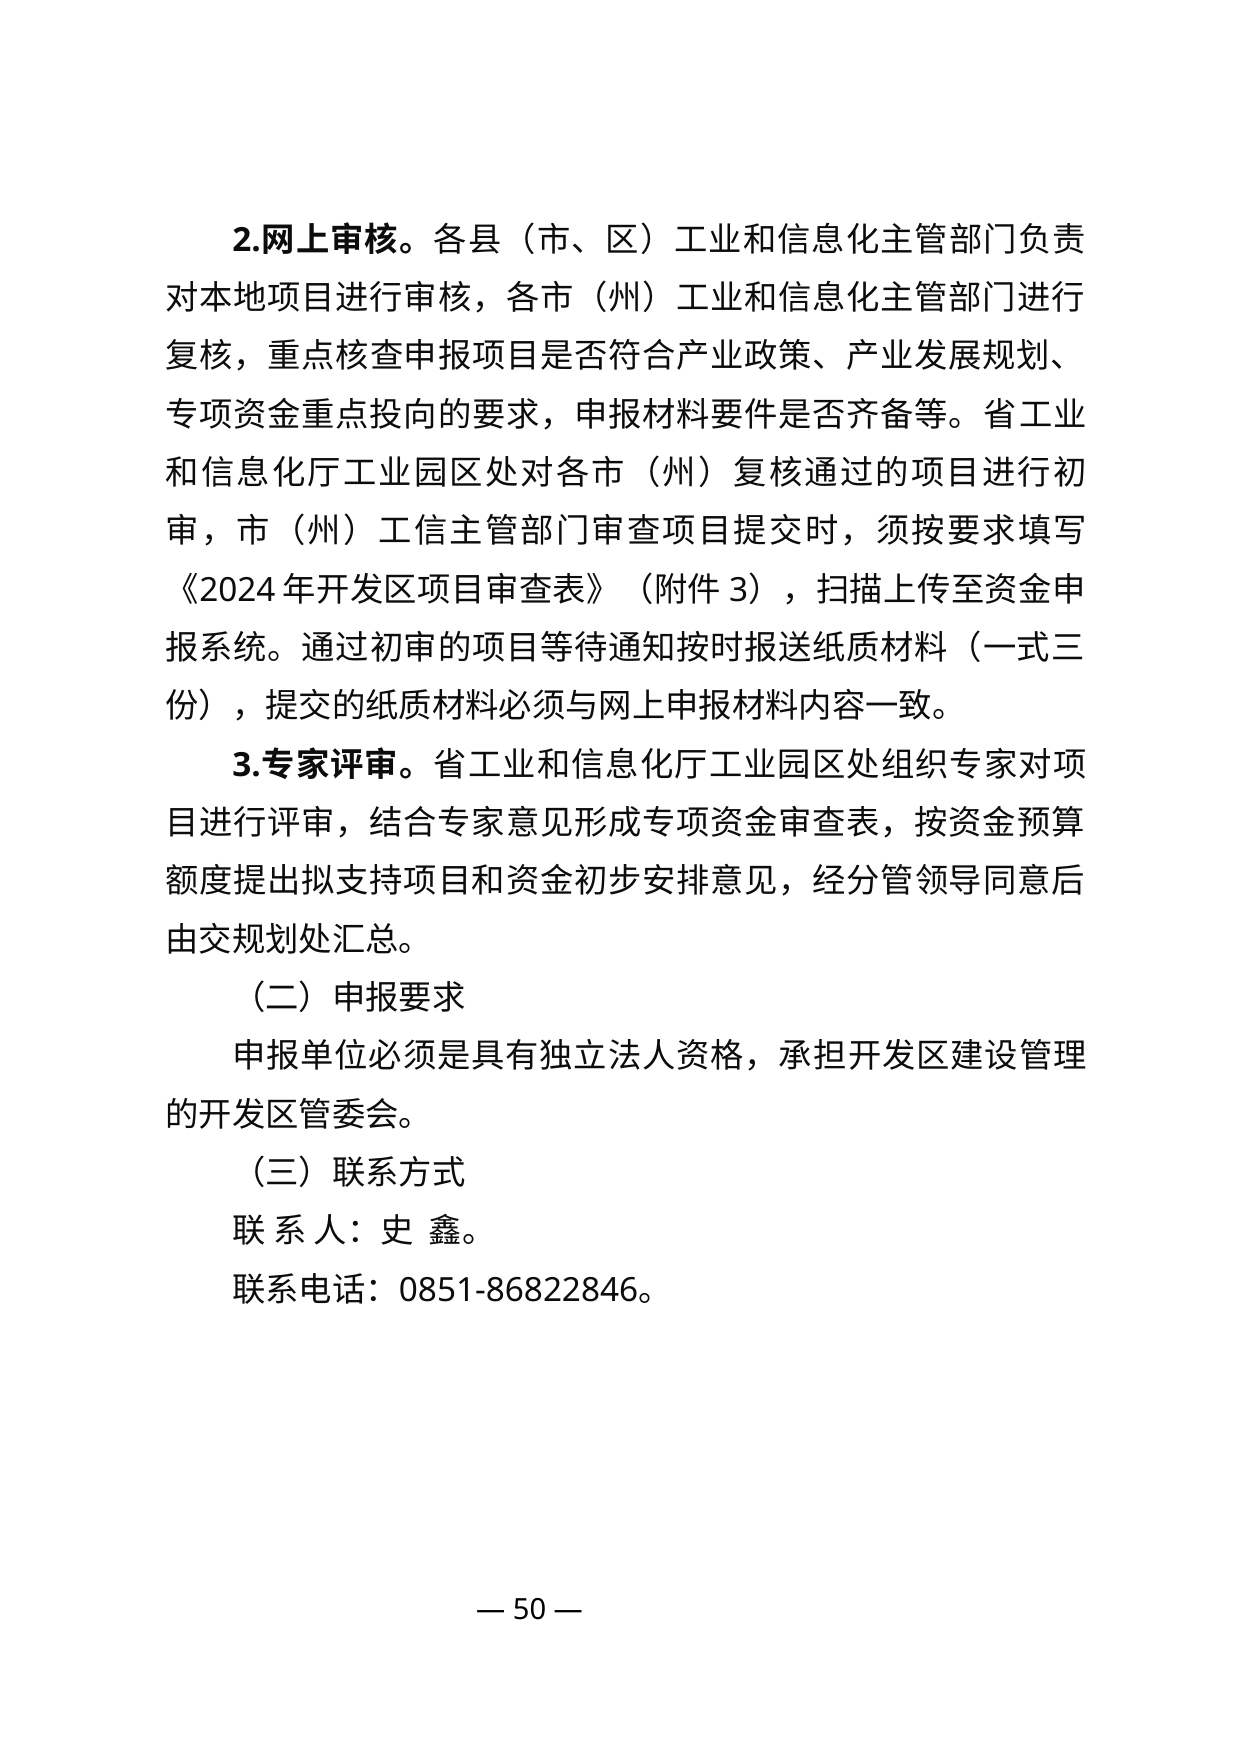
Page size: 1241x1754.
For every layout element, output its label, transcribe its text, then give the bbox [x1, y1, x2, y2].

text 申报单位必须是具有独立法人资格，承担开发区建设管理的开发区管委会。 [165, 1021, 1087, 1138]
text 联 系 人：史 鑫。 [165, 1196, 1087, 1254]
text 2.网上审核。各县（市、区）工业和信息化主管部门负责对本地项目进行审核，各市（州）工业和信息化主管部门进行复核，重点核查申报项目是否符合产业政策、产业发展规划、专项资金重点投向的要求，申报材料要件是否齐备等。省工业和信息化厅工业园区处对各市（州）复核通过的项目进行初审，市（州）工信主管部门审查项目提交时，须按要求填写《2024年开发区项目审查表》（附件3），扫描上传至资金申报系统。通过初审的项目等待通知按时报送纸质材料（一式三份），提交的纸质材料必须与网上申报材料内容一致。 [165, 204, 1087, 729]
text （三）联系方式 [165, 1138, 1087, 1196]
text （二）申报要求 [165, 963, 1087, 1021]
text 3.专家评审。省工业和信息化厅工业园区处组织专家对项目进行评审，结合专家意见形成专项资金审查表，按资金预算额度提出拟支持项目和资金初步安排意见，经分管领导同意后由交规划处汇总。 [165, 729, 1087, 963]
text 联系电话：0851-86822846。 [165, 1254, 1087, 1313]
